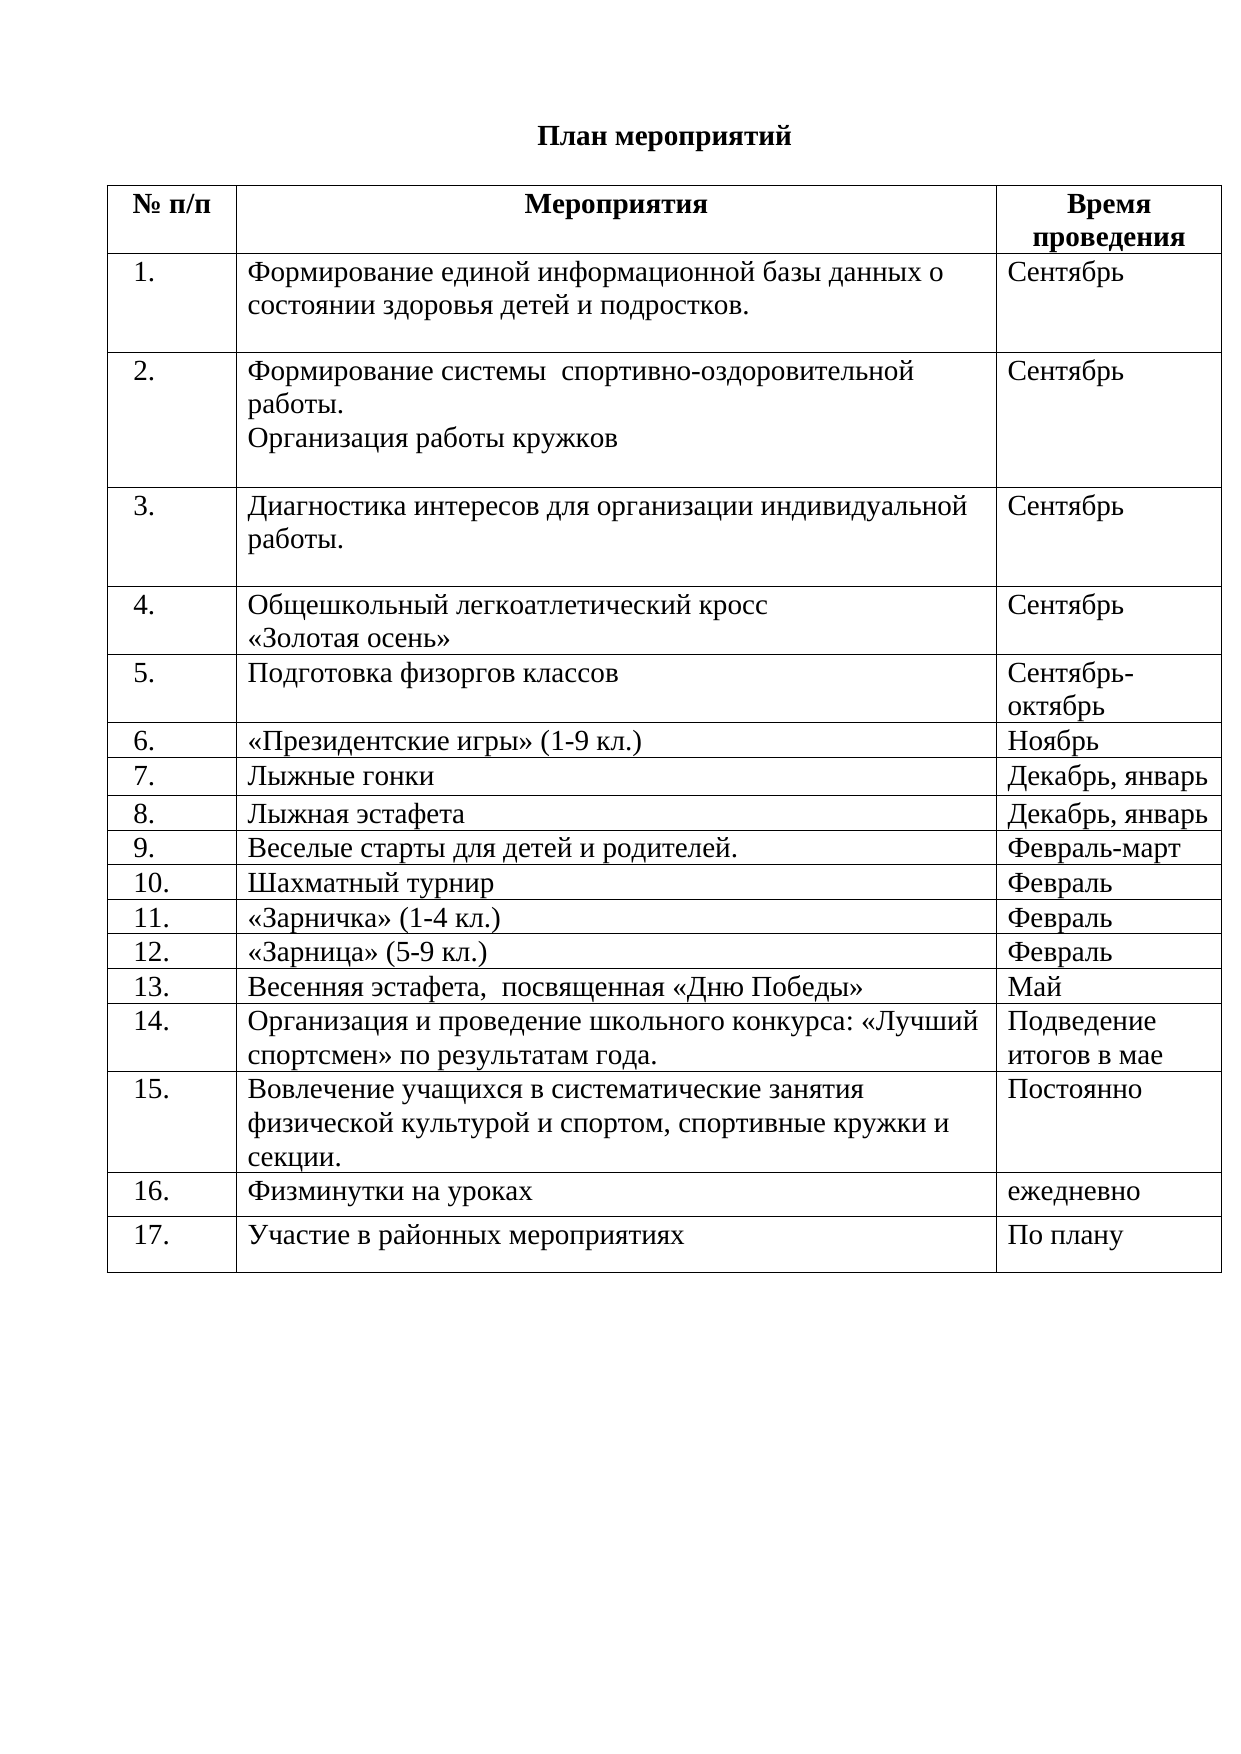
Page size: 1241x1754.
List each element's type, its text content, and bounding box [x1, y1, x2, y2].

table_cell Лыжная эстафета [237, 796, 996, 829]
table_cell Общешкольный легкоатлетический кросс «Золотая осень» [237, 587, 996, 654]
table_cell [108, 831, 236, 864]
table_cell Декабрь, январь [997, 796, 1221, 829]
table_cell [108, 488, 236, 586]
table_cell [108, 1217, 236, 1272]
table_cell ежедневно [997, 1173, 1221, 1216]
table_cell Веселые старты для детей и родителей. [237, 831, 996, 864]
table_cell Сентябрь-октябрь [997, 655, 1221, 722]
table_cell Формирование единой информационной базы данных о состоянии здоровья детей и подростков. [237, 254, 996, 352]
table_cell Февраль-март [997, 831, 1221, 864]
text План мероприятий [177, 118, 1152, 152]
table_cell «Зарница» (5-9 кл.) [237, 934, 996, 968]
table_cell [108, 796, 236, 829]
table_cell Организация и проведение школьного конкурса: «Лучший спортсмен» по результатам года. [237, 1004, 996, 1071]
table_cell [108, 1004, 236, 1071]
table_cell [108, 655, 236, 722]
table_cell [108, 254, 236, 352]
table_cell [108, 969, 236, 1002]
table_cell Ноябрь [997, 723, 1221, 757]
table_cell Февраль [997, 900, 1221, 933]
table_cell Диагностика интересов для организации индивидуальной работы. [237, 488, 996, 586]
table_cell Весенняя эстафета, посвященная «Дню Победы» [237, 969, 996, 1002]
table_cell [108, 587, 236, 654]
table_cell Формирование системы спортивно-оздоровительной работы. Организация работы кружков [237, 353, 996, 487]
table_cell Май [997, 969, 1221, 1002]
table_cell [108, 353, 236, 487]
table_cell Сентябрь [997, 488, 1221, 586]
table_cell «Президентские игры» (1-9 кл.) [237, 723, 996, 757]
table_cell Сентябрь [997, 353, 1221, 487]
table_cell Вовлечение учащихся в систематические занятия физической культурой и спортом, спортивные кружки и секции. [237, 1072, 996, 1172]
table_cell Участие в районных мероприятиях [237, 1217, 996, 1272]
table_cell Шахматный турнир [237, 865, 996, 899]
table_cell По плану [997, 1217, 1221, 1272]
table_cell Февраль [997, 934, 1221, 968]
table_cell [108, 758, 236, 795]
table_cell [108, 723, 236, 757]
table_cell Декабрь, январь [997, 758, 1221, 795]
table_cell [108, 1173, 236, 1216]
table_header Мероприятия [237, 186, 996, 253]
table_cell [108, 934, 236, 968]
table_cell Физминутки на уроках [237, 1173, 996, 1216]
table_cell Лыжные гонки [237, 758, 996, 795]
table_cell Подготовка физоргов классов [237, 655, 996, 722]
table_cell [108, 865, 236, 899]
table_cell Сентябрь [997, 254, 1221, 352]
table_cell Февраль [997, 865, 1221, 899]
table_cell [108, 900, 236, 933]
table_cell Сентябрь [997, 587, 1221, 654]
table_cell [108, 1072, 236, 1172]
table_cell «Зарничка» (1-4 кл.) [237, 900, 996, 933]
table_header № п/п [108, 186, 236, 253]
table_cell Подведение итогов в мае [997, 1004, 1221, 1071]
table_header Время проведения [997, 186, 1221, 253]
table_cell Постоянно [997, 1072, 1221, 1172]
